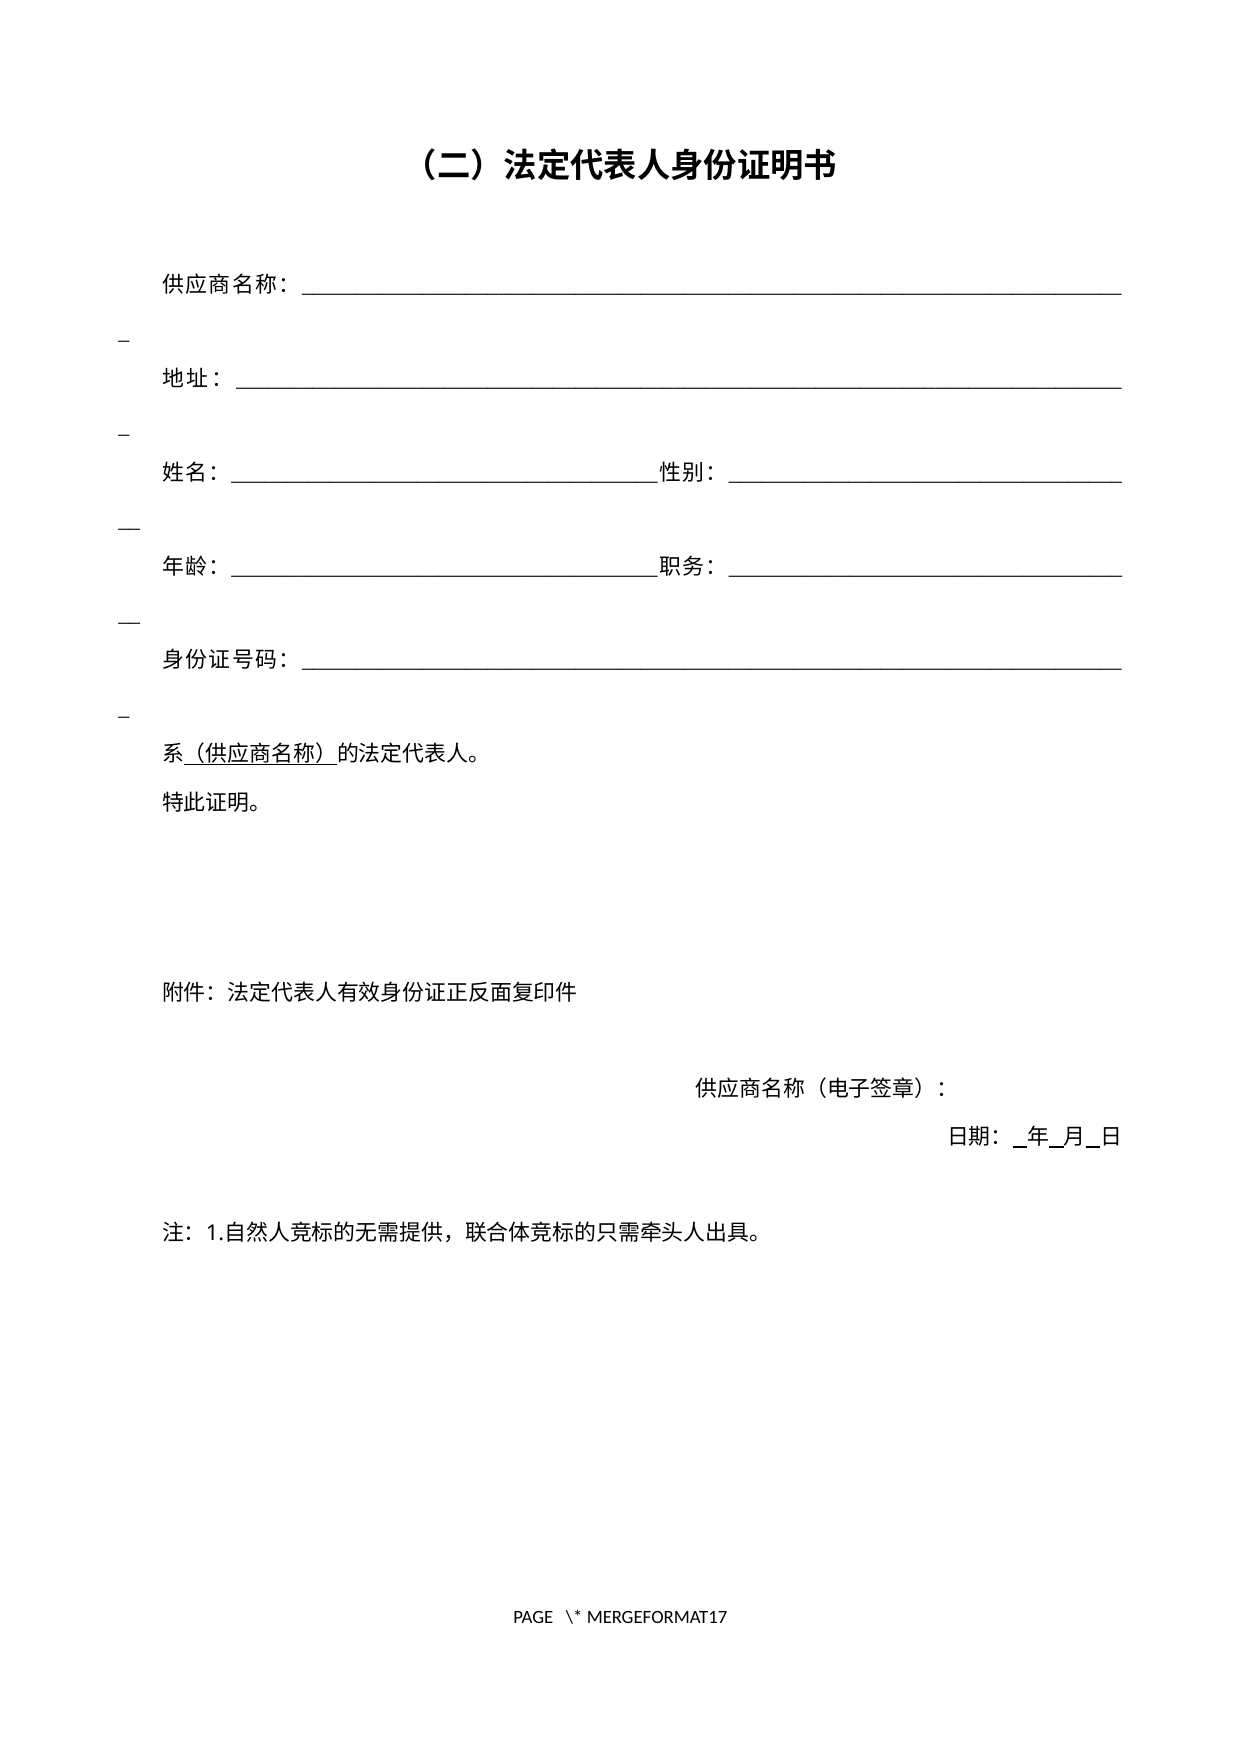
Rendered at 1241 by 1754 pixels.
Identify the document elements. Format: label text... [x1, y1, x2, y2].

text 身份证号码：____________________________________________________________________________ [118, 642, 1122, 723]
text 特此证明。 [118, 784, 1122, 817]
text 系（供应商名称）的法定代表人。 [118, 736, 1122, 768]
text 年龄：_______________________________________职务：______________________________________ [118, 548, 1122, 629]
text 姓名：_______________________________________性别：______________________________________ [118, 454, 1122, 536]
text 注：1.自然人竞标的无需提供，联合体竞标的只需牵头人出具。 [118, 1214, 1122, 1247]
text 供应商名称：____________________________________________________________________________ [118, 267, 1122, 348]
text 供应商名称（电子签章）： [118, 1071, 958, 1103]
text （二）法定代表人身份证明书 [118, 130, 1122, 195]
text 日期： 年 月 日 [118, 1119, 1122, 1151]
text 附件：法定代表人有效身份证正反面复印件 [118, 975, 1122, 1007]
text 地址：__________________________________________________________________________________ [118, 361, 1122, 442]
